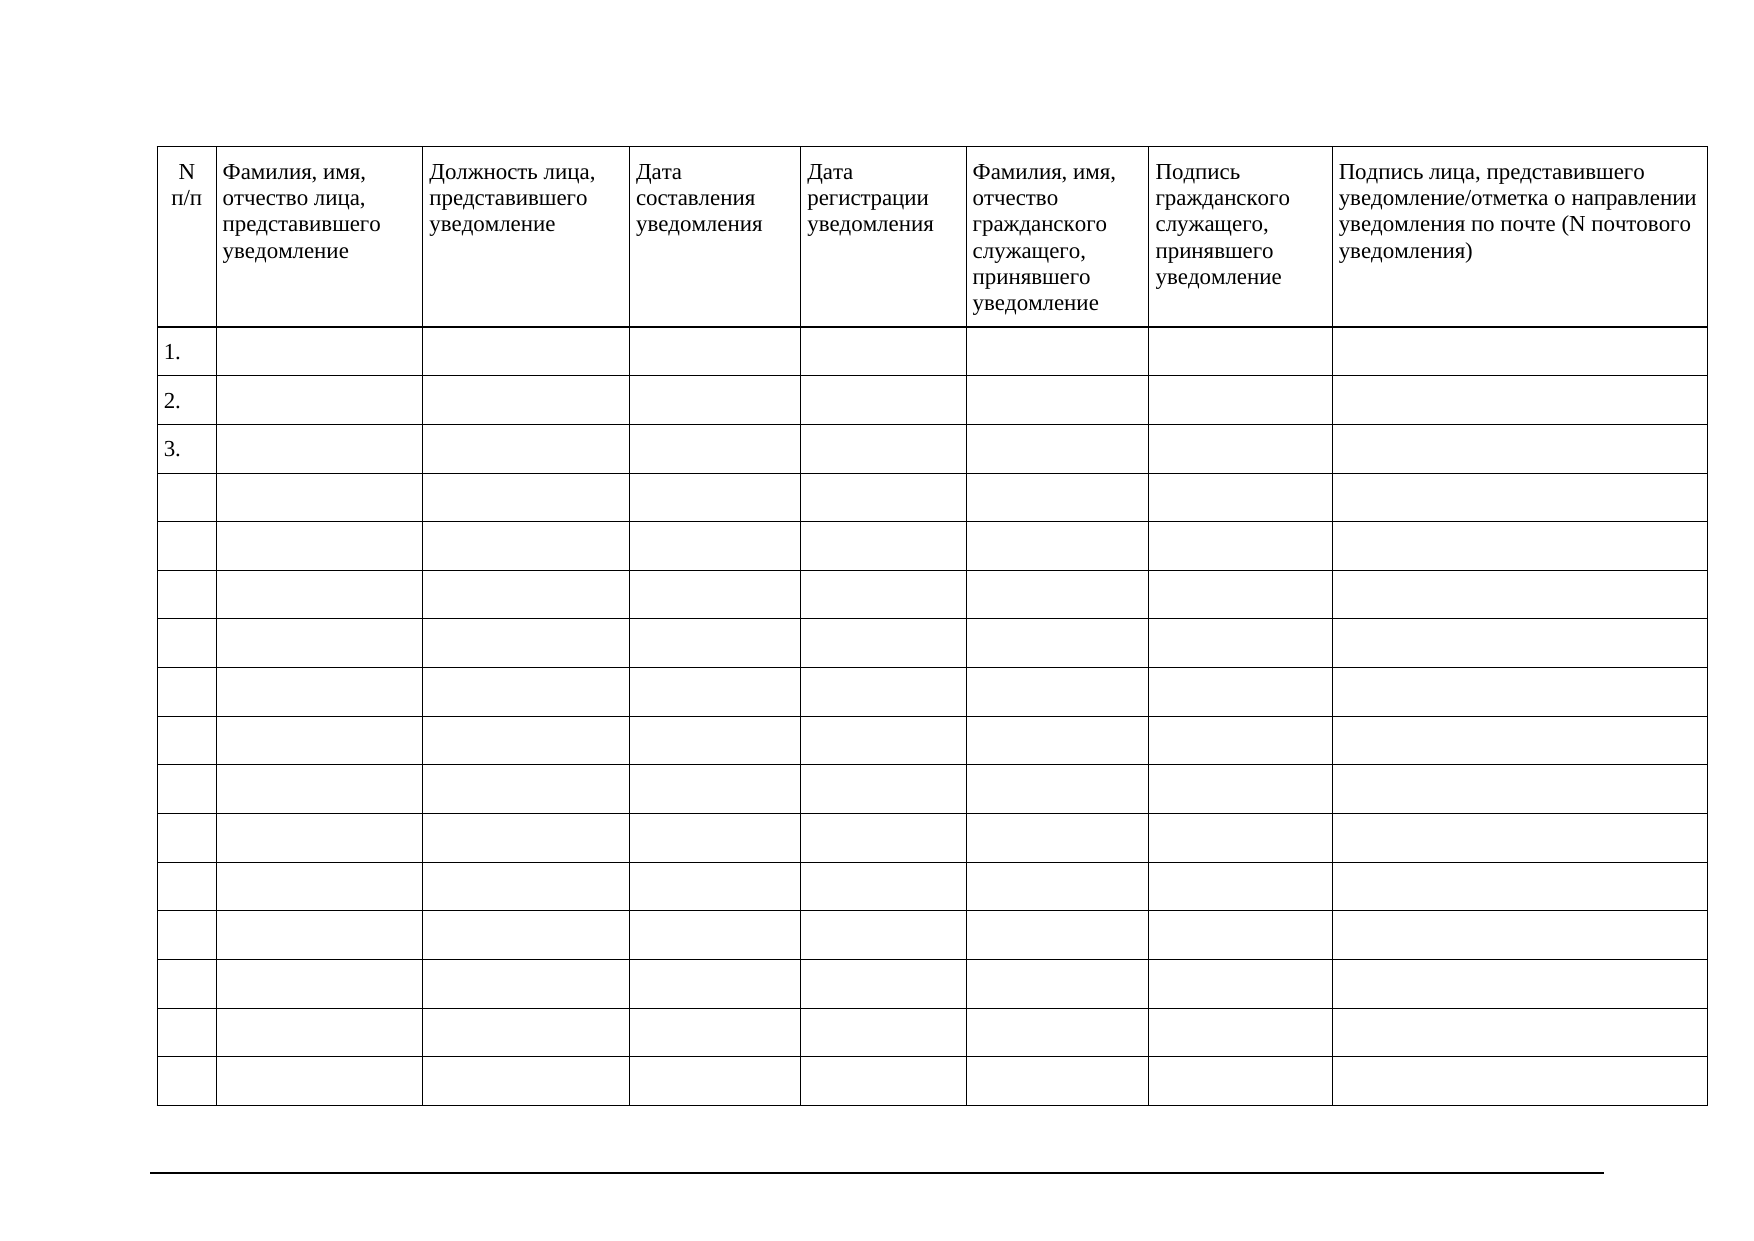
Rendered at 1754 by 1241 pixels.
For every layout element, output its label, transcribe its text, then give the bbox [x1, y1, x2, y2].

table_cell [630, 911, 800, 959]
table_cell [1149, 571, 1332, 618]
table_cell [630, 571, 800, 618]
table_cell [630, 1009, 800, 1056]
table_cell [1333, 911, 1707, 959]
table_cell [423, 571, 629, 618]
table_cell [630, 863, 800, 910]
table_cell [217, 814, 422, 862]
table_cell [967, 1009, 1148, 1056]
table_cell [801, 863, 966, 910]
table_cell [217, 376, 422, 424]
table_cell [1333, 328, 1707, 375]
table_cell [217, 571, 422, 618]
table_cell [423, 522, 629, 570]
table_header Подпись лица, представившего уведомление/отметка о направлении уведомления по почте (N почтового уведомления) [1333, 147, 1707, 326]
table_cell 3. [158, 425, 216, 472]
table_cell [217, 668, 422, 716]
table_cell [423, 960, 629, 1007]
table_cell [423, 668, 629, 716]
table_cell [1333, 522, 1707, 570]
table_header N п/п [158, 147, 216, 326]
table_cell [423, 425, 629, 472]
table_cell [217, 522, 422, 570]
table_cell [801, 814, 966, 862]
table_cell [1333, 376, 1707, 424]
table_cell [1333, 1009, 1707, 1056]
table_cell [158, 619, 216, 667]
table_header Фамилия, имя, отчество гражданского служащего, принявшего уведомление [967, 147, 1148, 326]
table_cell [158, 1009, 216, 1056]
table_cell [801, 619, 966, 667]
table_cell [423, 1009, 629, 1056]
table_cell [1149, 1057, 1332, 1105]
table_cell [801, 425, 966, 472]
table_cell [630, 960, 800, 1007]
table_cell [217, 911, 422, 959]
table_cell [801, 1057, 966, 1105]
table_cell [1333, 814, 1707, 862]
table_cell [1149, 717, 1332, 764]
table_cell [630, 717, 800, 764]
table_cell [423, 911, 629, 959]
table_cell [217, 619, 422, 667]
table_cell [158, 571, 216, 618]
table_cell [630, 619, 800, 667]
table_cell [158, 863, 216, 910]
table_cell [801, 668, 966, 716]
table_cell [217, 765, 422, 813]
table_cell [1149, 328, 1332, 375]
table_cell [1149, 619, 1332, 667]
table_cell [423, 765, 629, 813]
table_cell [1149, 765, 1332, 813]
table_cell [630, 522, 800, 570]
table_cell [967, 765, 1148, 813]
table_cell 1. [158, 328, 216, 375]
table_cell [1149, 474, 1332, 521]
table_cell [630, 474, 800, 521]
table_cell [217, 960, 422, 1007]
table_cell [967, 1057, 1148, 1105]
table_cell [423, 1057, 629, 1105]
table_header Дата регистрации уведомления [801, 147, 966, 326]
table_cell [423, 376, 629, 424]
table_header Должность лица, представившего уведомление [423, 147, 629, 326]
table_cell [630, 668, 800, 716]
table_cell [1333, 619, 1707, 667]
table_cell [1333, 1057, 1707, 1105]
table_cell [423, 619, 629, 667]
table_cell [967, 911, 1148, 959]
table_cell [967, 425, 1148, 472]
table_cell [1333, 960, 1707, 1007]
table_cell [967, 328, 1148, 375]
table_cell [801, 522, 966, 570]
table_cell [967, 474, 1148, 521]
table_cell [1333, 717, 1707, 764]
table_cell [967, 717, 1148, 764]
table_cell [801, 376, 966, 424]
table_cell [1149, 911, 1332, 959]
table_cell [967, 522, 1148, 570]
table_cell [967, 960, 1148, 1007]
table_cell [423, 863, 629, 910]
table_cell [158, 668, 216, 716]
table_cell [423, 328, 629, 375]
table_cell [1333, 668, 1707, 716]
table_cell [158, 814, 216, 862]
table_cell [423, 717, 629, 764]
table_cell [1149, 1009, 1332, 1056]
table_cell [1333, 765, 1707, 813]
table_cell [158, 960, 216, 1007]
table_cell [801, 717, 966, 764]
table_cell [801, 571, 966, 618]
table_header Подпись гражданского служащего, принявшего уведомление [1149, 147, 1332, 326]
table_cell [1333, 571, 1707, 618]
table_cell [1333, 474, 1707, 521]
table_cell [1149, 376, 1332, 424]
table_cell [801, 765, 966, 813]
table_cell [967, 571, 1148, 618]
table_header Фамилия, имя, отчество лица, представившего уведомление [217, 147, 422, 326]
table_cell [158, 1057, 216, 1105]
table_cell [158, 474, 216, 521]
table_cell [423, 814, 629, 862]
table_header Дата составления уведомления [630, 147, 800, 326]
table_cell [801, 474, 966, 521]
table_cell [1149, 863, 1332, 910]
table_cell [158, 717, 216, 764]
table_cell [1333, 425, 1707, 472]
table_cell [630, 376, 800, 424]
table_cell [423, 474, 629, 521]
table_cell [217, 1009, 422, 1056]
table_cell [217, 717, 422, 764]
table_cell [801, 328, 966, 375]
table_cell [967, 376, 1148, 424]
table_cell [1149, 814, 1332, 862]
table_cell 2. [158, 376, 216, 424]
table_cell [967, 619, 1148, 667]
table_cell [1149, 668, 1332, 716]
table_cell [630, 765, 800, 813]
table_cell [217, 425, 422, 472]
table_cell [1149, 425, 1332, 472]
table_cell [630, 814, 800, 862]
table_cell [158, 911, 216, 959]
table_cell [630, 1057, 800, 1105]
table_cell [630, 328, 800, 375]
table_cell [801, 911, 966, 959]
table_cell [801, 1009, 966, 1056]
table_cell [801, 960, 966, 1007]
table_cell [217, 1057, 422, 1105]
table_cell [1333, 863, 1707, 910]
table_cell [630, 425, 800, 472]
table_cell [1149, 522, 1332, 570]
table_cell [967, 814, 1148, 862]
table_cell [217, 328, 422, 375]
table_cell [967, 863, 1148, 910]
table_cell [1149, 960, 1332, 1007]
table_cell [967, 668, 1148, 716]
table_cell [217, 474, 422, 521]
table_cell [158, 765, 216, 813]
table_cell [158, 522, 216, 570]
table_cell [217, 863, 422, 910]
